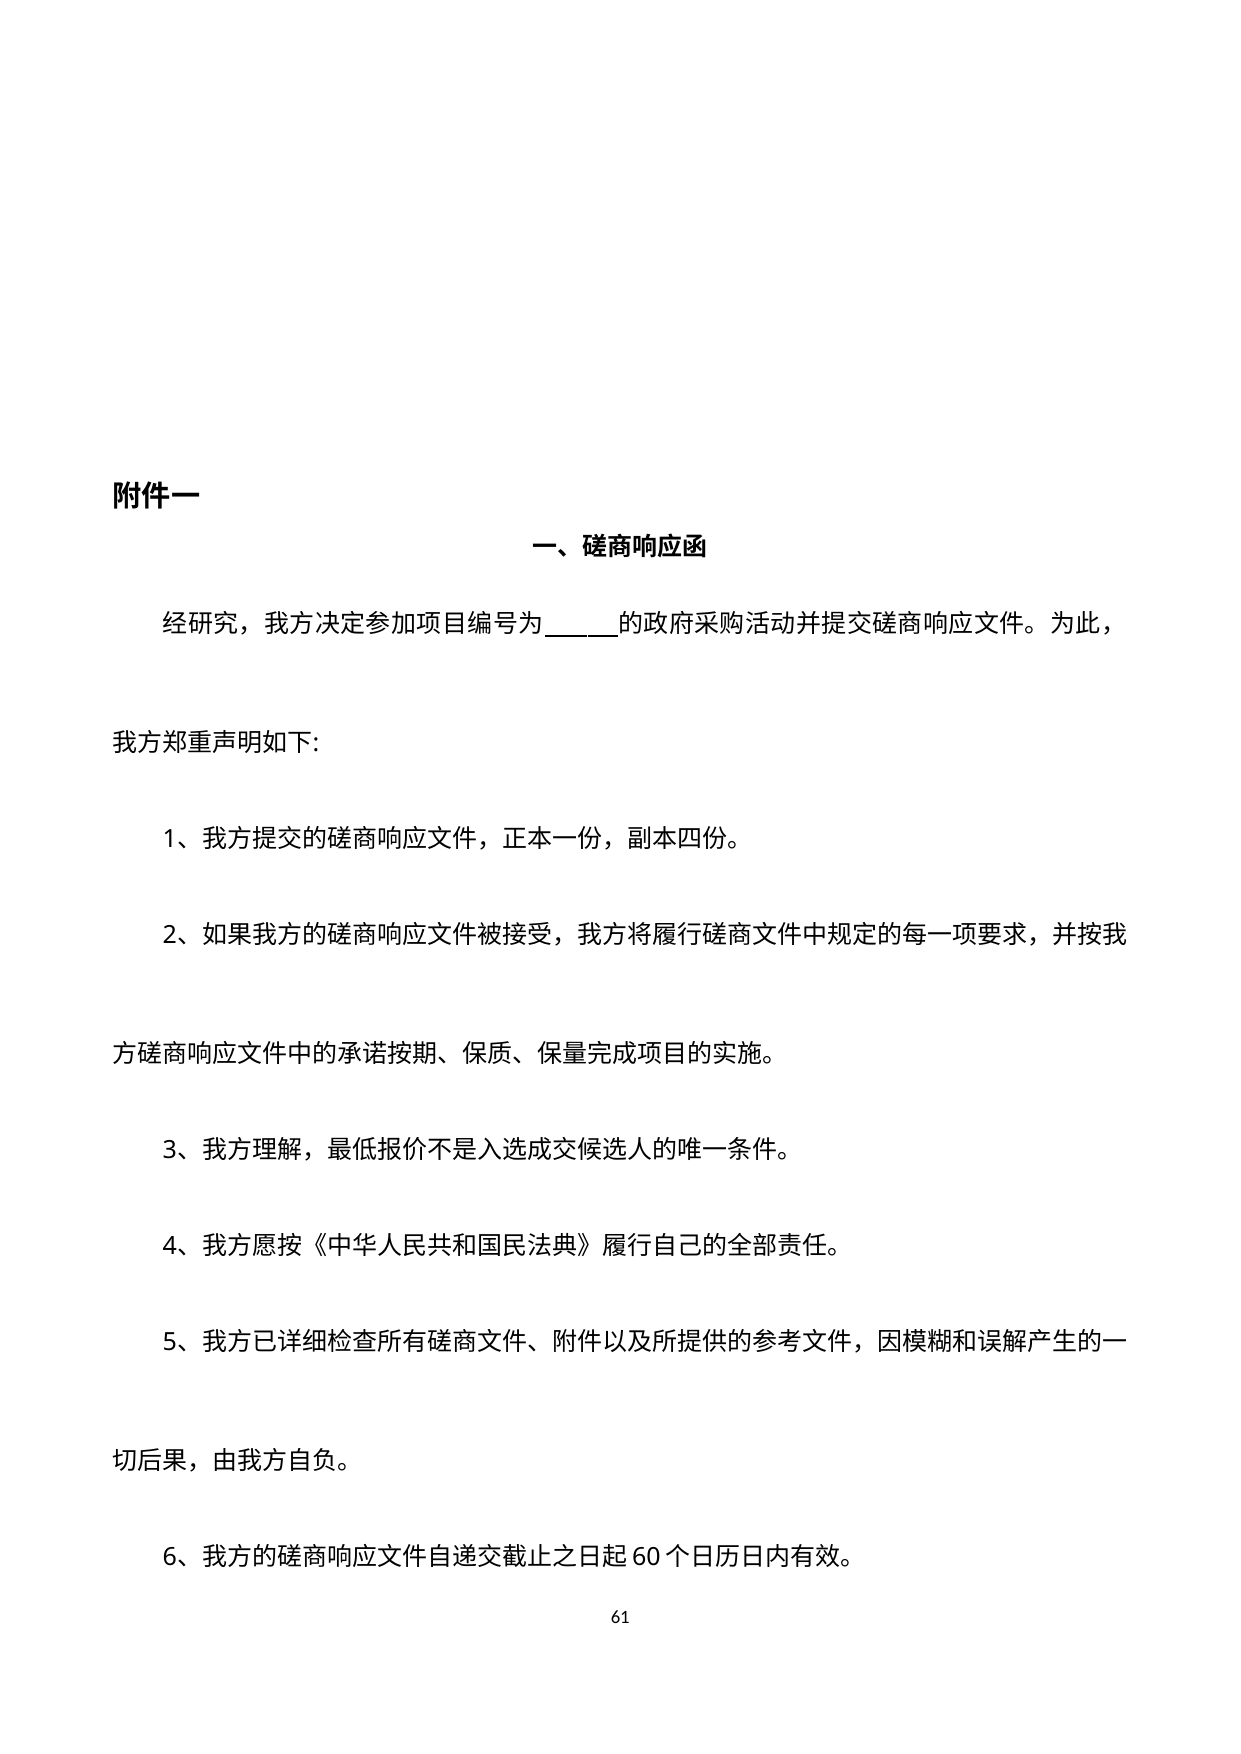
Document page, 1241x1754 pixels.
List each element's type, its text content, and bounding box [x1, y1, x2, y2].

text 2、如果我方的磋商响应文件被接受，我方将履行磋商文件中规定的每一项要求，并按我方磋商响应文件中的承诺按期、保质、保量完成项目的实施。 [112, 903, 1128, 1082]
text 4、我方愿按《中华人民共和国民法典》履行自己的全部责任。 [112, 1214, 1128, 1273]
text 经研究，我方决定参加项目编号为 的政府采购活动并提交磋商响应文件。为此，我方郑重声明如下: [112, 592, 1128, 771]
text 5、我方已详细检查所有磋商文件、附件以及所提供的参考文件，因模糊和误解产生的一切后果，由我方自负。 [112, 1309, 1128, 1488]
text 一、磋商响应函 [112, 514, 1128, 574]
text 6、我方的磋商响应文件自递交截止之日起60个日历日内有效。 [112, 1524, 1128, 1584]
text 1、我方提交的磋商响应文件，正本一份，副本四份。 [112, 807, 1128, 867]
text 附件一 [112, 472, 1128, 514]
text 3、我方理解，最低报价不是入选成交候选人的唯一条件。 [112, 1118, 1128, 1177]
